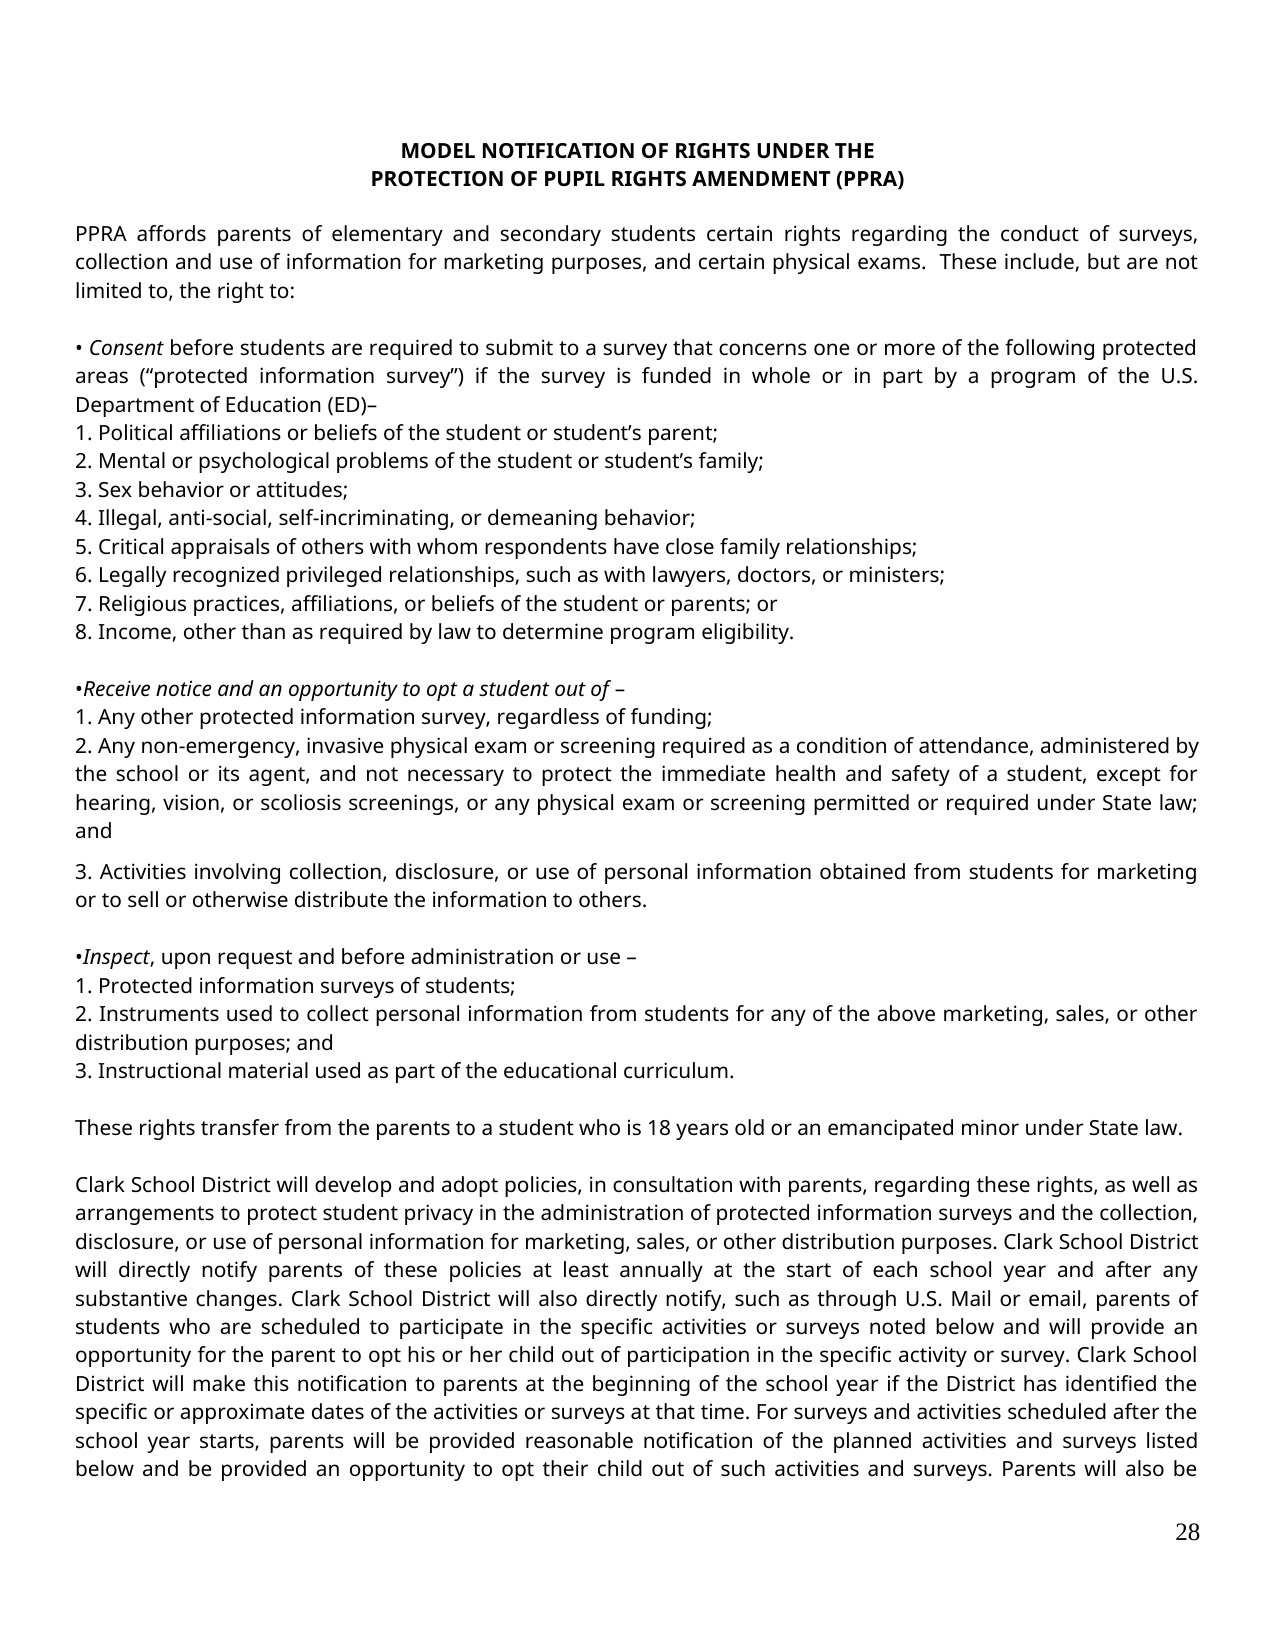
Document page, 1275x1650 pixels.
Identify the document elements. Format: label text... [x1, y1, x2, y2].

text 8. Income, other than as required by law to determine program eligibility. [75, 617, 1200, 646]
text 6. Legally recognized privileged relationships, such as with lawyers, doctors, or ministers; [75, 560, 1200, 589]
text These rights transfer from the parents to a student who is 18 years old or an emancipated minor under State law. [75, 1113, 1200, 1142]
text 3. Instructional material used as part of the educational curriculum. [75, 1056, 1200, 1085]
text •Receive notice and an opportunity to opt a student out of – [75, 674, 1200, 702]
text 5. Critical appraisals of others with whom respondents have close family relationships; [75, 532, 1200, 560]
text 2. Any non-emergency, invasive physical exam or screening required as a condition of attendance, administered by the school or its agent, and not necessary to protect the immediate health and safety of a student, except for hearing, vision, or scoliosis screenings, or any physical exam or screening permitted or required under State law; and [75, 731, 1200, 845]
text • Consent before students are required to submit to a survey that concerns one or more of the following protected areas (“protected information survey”) if the survey is funded in whole or in part by a program of the U.S. Department of Education (ED)– [75, 333, 1200, 418]
text 2. Mental or psychological problems of the student or student’s family; [75, 447, 1200, 475]
title PROTECTION OF PUPIL RIGHTS AMENDMENT (PPRA) [75, 164, 1200, 193]
text 1. Protected information surveys of students; [75, 971, 1200, 999]
text •Inspect, upon request and before administration or use – [75, 942, 1200, 971]
text 2. Instruments used to collect personal information from students for any of the above marketing, sales, or other distribution purposes; and [75, 999, 1200, 1056]
text 1. Any other protected information survey, regardless of funding; [75, 702, 1200, 731]
text 7. Religious practices, affiliations, or beliefs of the student or parents; or [75, 589, 1200, 617]
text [75, 1170, 1200, 1483]
text 3. Sex behavior or attitudes; [75, 475, 1200, 503]
text 1. Political affiliations or beliefs of the student or student’s parent; [75, 418, 1200, 447]
text 4. Illegal, anti-social, self-incriminating, or demeaning behavior; [75, 503, 1200, 532]
text 3. Activities involving collection, disclosure, or use of personal information obtained from students for marketing or to sell or otherwise distribute the information to others. [75, 857, 1200, 914]
title MODEL NOTIFICATION OF RIGHTS UNDER THE [75, 136, 1200, 164]
text PPRA affords parents of elementary and secondary students certain rights regarding the conduct of surveys, collection and use of information for marketing purposes, and certain physical exams. These include, but are not limited to, the right to: [75, 219, 1200, 304]
